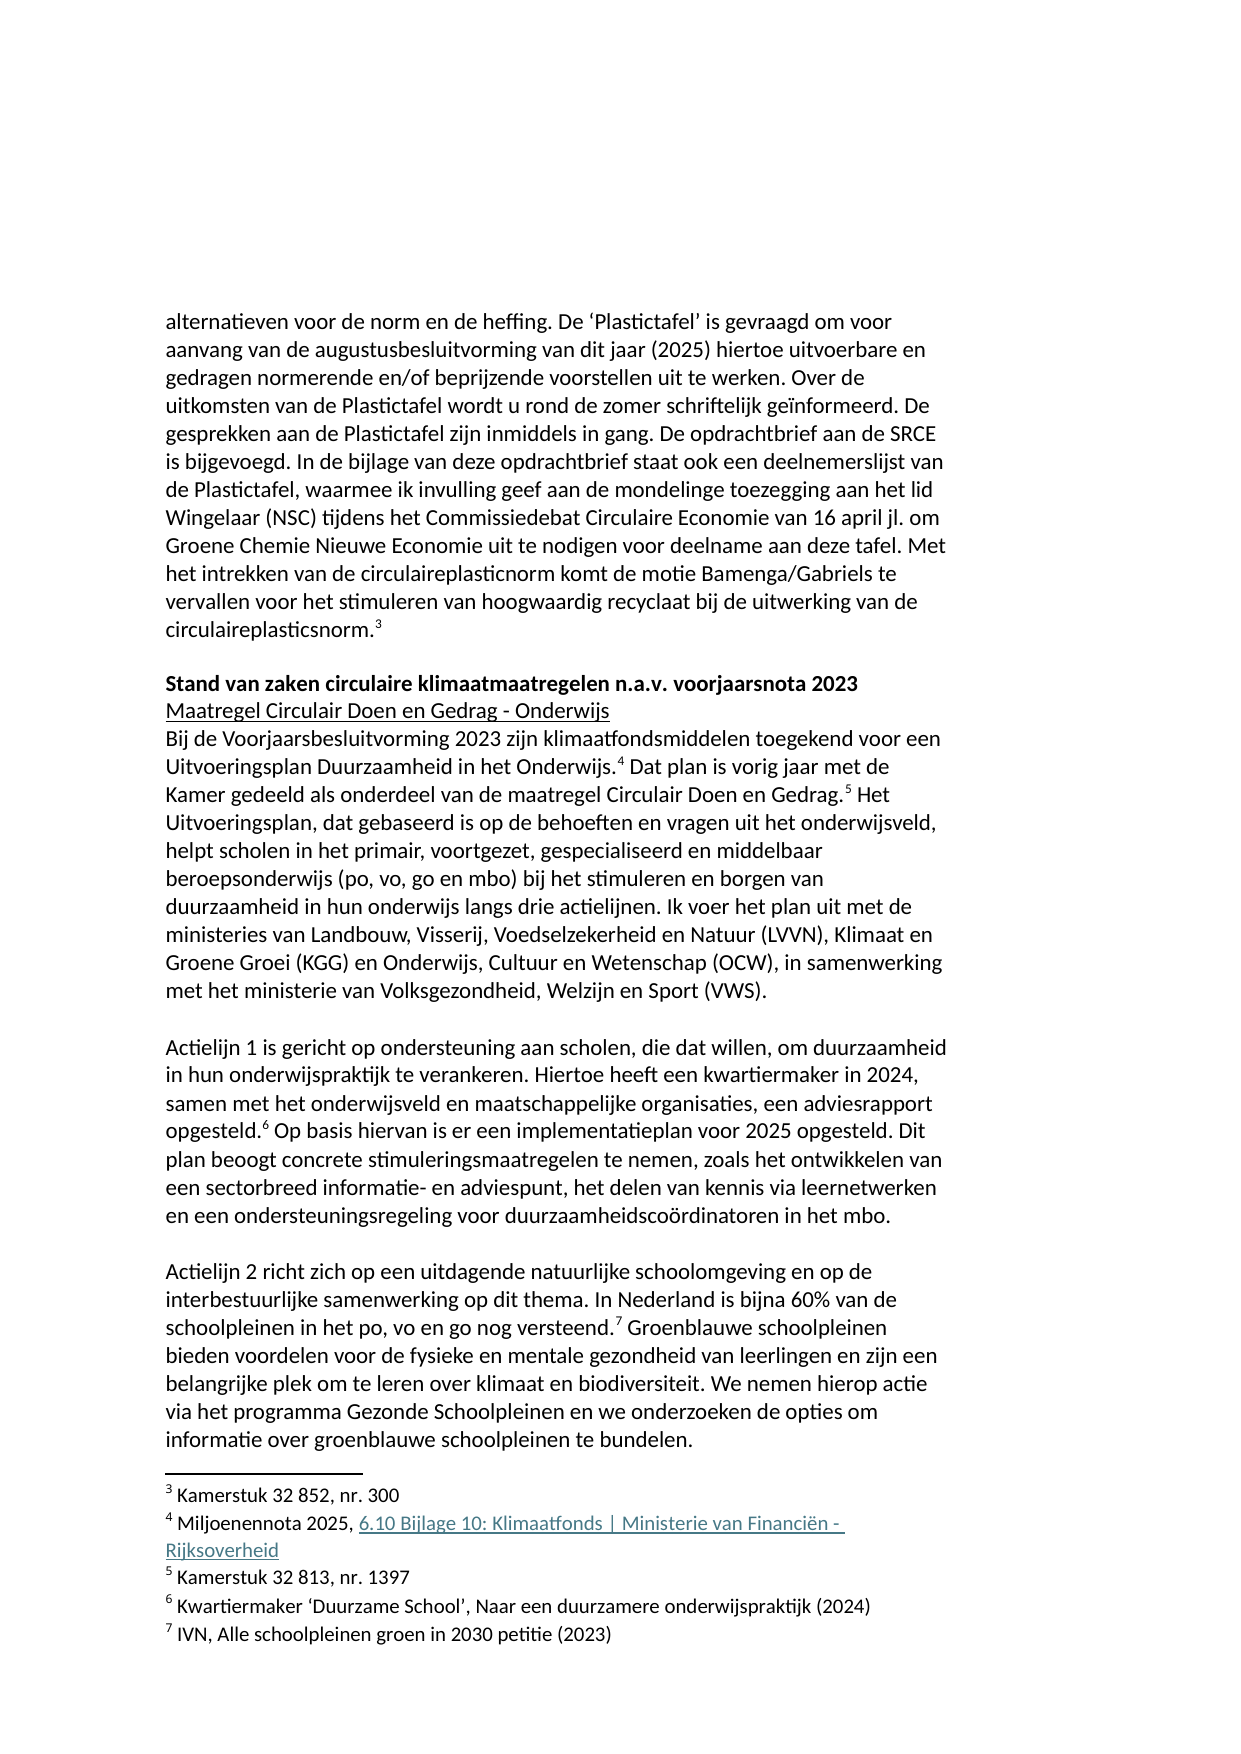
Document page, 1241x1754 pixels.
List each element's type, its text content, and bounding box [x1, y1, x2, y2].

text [165, 307, 951, 643]
text Actielijn 2 richt zich op een uitdagende natuurlijke schoolomgeving en op de interbestuurlijke samenwerking op dit thema. In Nederland is bijna 60% van de schoolpleinen in het po, vo en go nog versteend. Groenblauwe schoolpleinen bieden voordelen voor de fysieke en mentale gezondheid van leerlingen en zijn een belangrijke plek om te leren over klimaat en biodiversiteit. We nemen hierop actie via het programma Gezonde Schoolpleinen en we onderzoeken de opties om informatie over groenblauwe schoolpleinen te bundelen. [165, 1257, 951, 1453]
text Actielijn 1 is gericht op ondersteuning aan scholen, die dat willen, om duurzaamheid in hun onderwijspraktijk te verankeren. Hiertoe heeft een kwartiermaker in 2024, samen met het onderwijsveld en maatschappelijke organisaties, een adviesrapport opgesteld. Op basis hiervan is er een implementatieplan voor 2025 opgesteld. Dit plan beoogt concrete stimuleringsmaatregelen te nemen, zoals het ontwikkelen van een sectorbreed informatie- en adviespunt, het delen van kennis via leernetwerken en een ondersteuningsregeling voor duurzaamheidscoördinatoren in het mbo. [165, 1033, 951, 1229]
text Maatregel Circulair Doen en Gedrag - Onderwijs [165, 696, 951, 724]
text Stand van zaken circulaire klimaatmaatregelen n.a.v. voorjaarsnota 2023 [165, 671, 951, 696]
text Bij de Voorjaarsbesluitvorming 2023 zijn klimaatfondsmiddelen toegekend voor een Uitvoeringsplan Duurzaamheid in het Onderwijs. Dat plan is vorig jaar met de Kamer gedeeld als onderdeel van de maatregel Circulair Doen en Gedrag. Het Uitvoeringsplan, dat gebaseerd is op de behoeften en vragen uit het onderwijsveld, helpt scholen in het primair, voortgezet, gespecialiseerd en middelbaar beroepsonderwijs (po, vo, go en mbo) bij het stimuleren en borgen van duurzaamheid in hun onderwijs langs drie actielijnen. Ik voer het plan uit met de ministeries van Landbouw, Visserij, Voedselzekerheid en Natuur (LVVN), Klimaat en Groene Groei (KGG) en Onderwijs, Cultuur en Wetenschap (OCW), in samenwerking met het ministerie van Volksgezondheid, Welzijn en Sport (VWS). [165, 724, 951, 1004]
